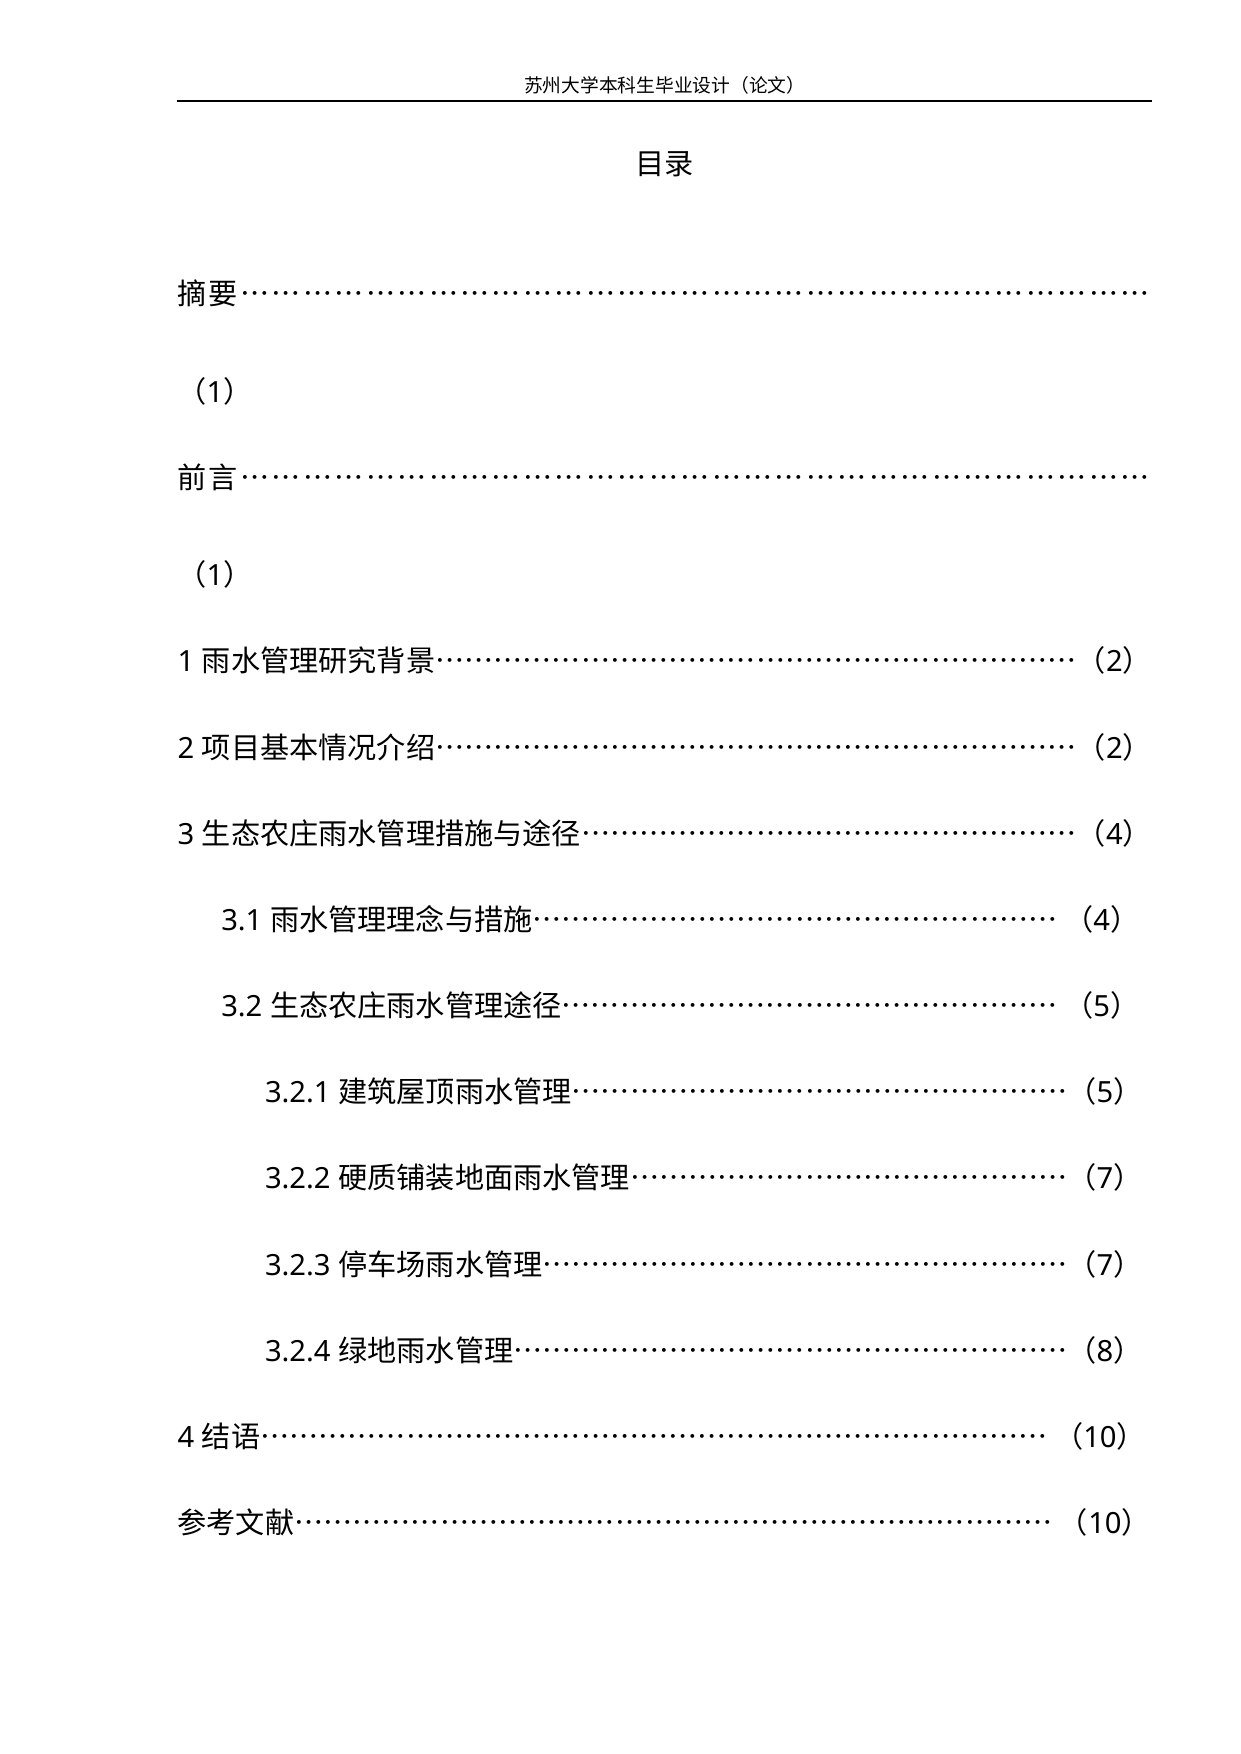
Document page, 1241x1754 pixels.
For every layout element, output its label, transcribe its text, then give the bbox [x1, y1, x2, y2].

text 参考文献…………………………………………………………………… （10） [177, 1488, 1152, 1553]
text 1 雨水管理研究背景…………………………………………………………（2） [177, 627, 1152, 692]
text 目录 [177, 129, 1152, 194]
text 3.2.4 绿地雨水管理…………………………………………………（8） [221, 1316, 1152, 1381]
text 摘要……………………………………………………………………………（1） [177, 259, 1152, 422]
text 3.2 生态农庄雨水管理途径…………………………………………… （5） [177, 971, 1152, 1036]
text 2 项目基本情况介绍…………………………………………………………（2） [177, 713, 1152, 778]
text 3.2.3 停车场雨水管理………………………………………………（7） [221, 1230, 1152, 1295]
text 3 生态农庄雨水管理措施与途径……………………………………………（4） [177, 799, 1152, 864]
text 3.2.1 建筑屋顶雨水管理……………………………………………（5） [221, 1057, 1152, 1122]
text 4 结语……………………………………………………………………… （10） [177, 1402, 1152, 1467]
text 3.1 雨水管理理念与措施……………………………………………… （4） [177, 885, 1152, 950]
text 3.2.2 硬质铺装地面雨水管理………………………………………（7） [221, 1144, 1152, 1209]
text 前言……………………………………………………………………………（1） [177, 443, 1152, 606]
